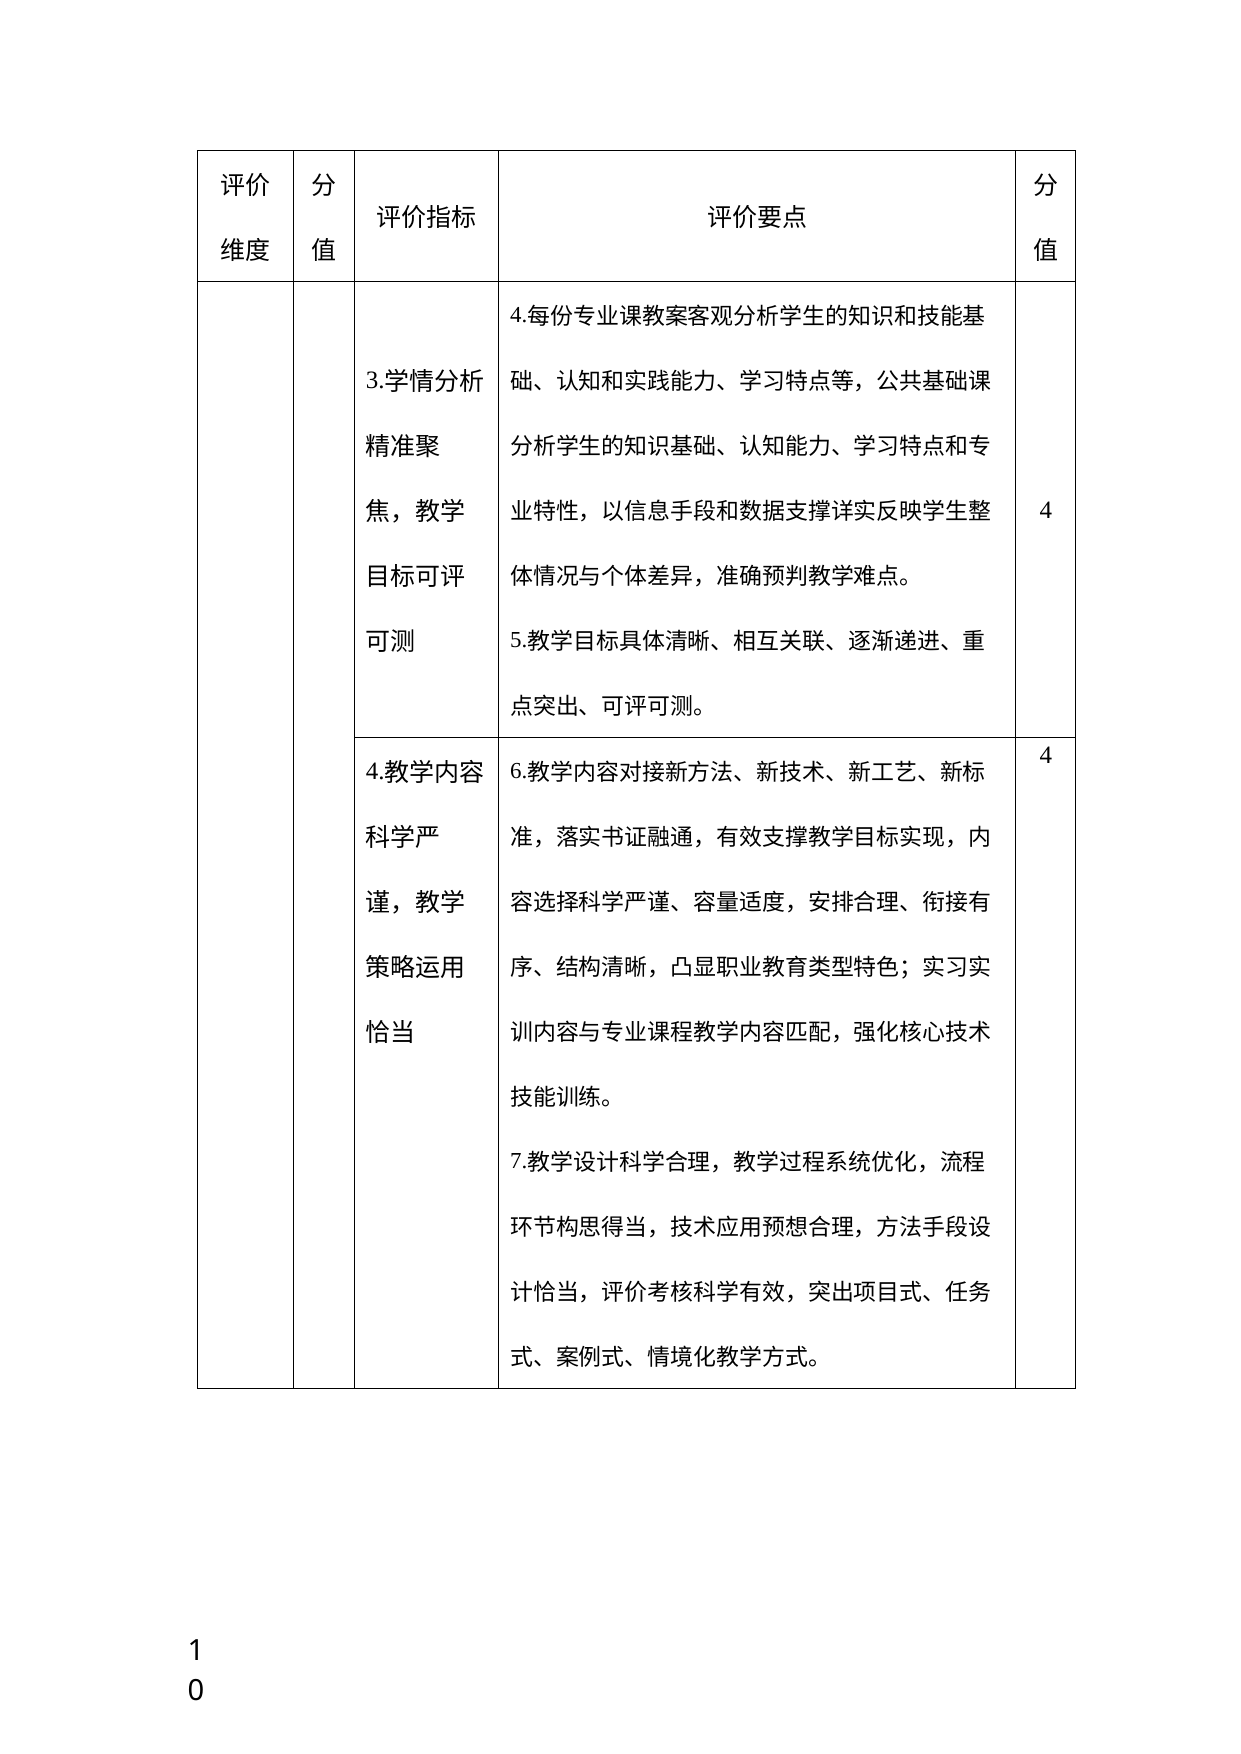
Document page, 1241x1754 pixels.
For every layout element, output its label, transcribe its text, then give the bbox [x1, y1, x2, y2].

table_cell 4.教学内容科学严谨，教学策略运用恰当 [355, 738, 498, 1388]
table_header 评价指标 [355, 151, 498, 281]
table_header 评价要点 [499, 151, 1015, 281]
table_cell 4 [1016, 738, 1075, 1388]
table_cell 4.每份专业课教案客观分析学生的知识和技能基础、认知和实践能力、学习特点等，公共基础课分析学生的知识基础、认知能力、学习特点和专业特性，以信息手段和数据支撑详实反映学生整体情况与个体差异，准确预判教学难点。 5.教学目标具体清晰、相互关联、逐渐递进、重点突出、可评可测。 [499, 282, 1015, 737]
table_cell 4 [1016, 282, 1075, 737]
table_header 分值 [294, 151, 354, 281]
table_header 分值 [1016, 151, 1075, 281]
table_cell 3.学情分析精准聚焦，教学目标可评可测 [355, 282, 498, 737]
table_header 评价维度 [198, 151, 293, 281]
table_cell 6.教学内容对接新方法、新技术、新工艺、新标准，落实书证融通，有效支撑教学目标实现，内容选择科学严谨、容量适度，安排合理、衔接有序、结构清晰，凸显职业教育类型特色；实习实训内容与专业课程教学内容匹配，强化核心技术技能训练。 7.教学设计科学合理，教学过程系统优化，流程环节构思得当，技术应用预想合理，方法手段设计恰当，评价考核科学有效，突出项目式、任务式、案例式、情境化教学方式。 [499, 738, 1015, 1388]
